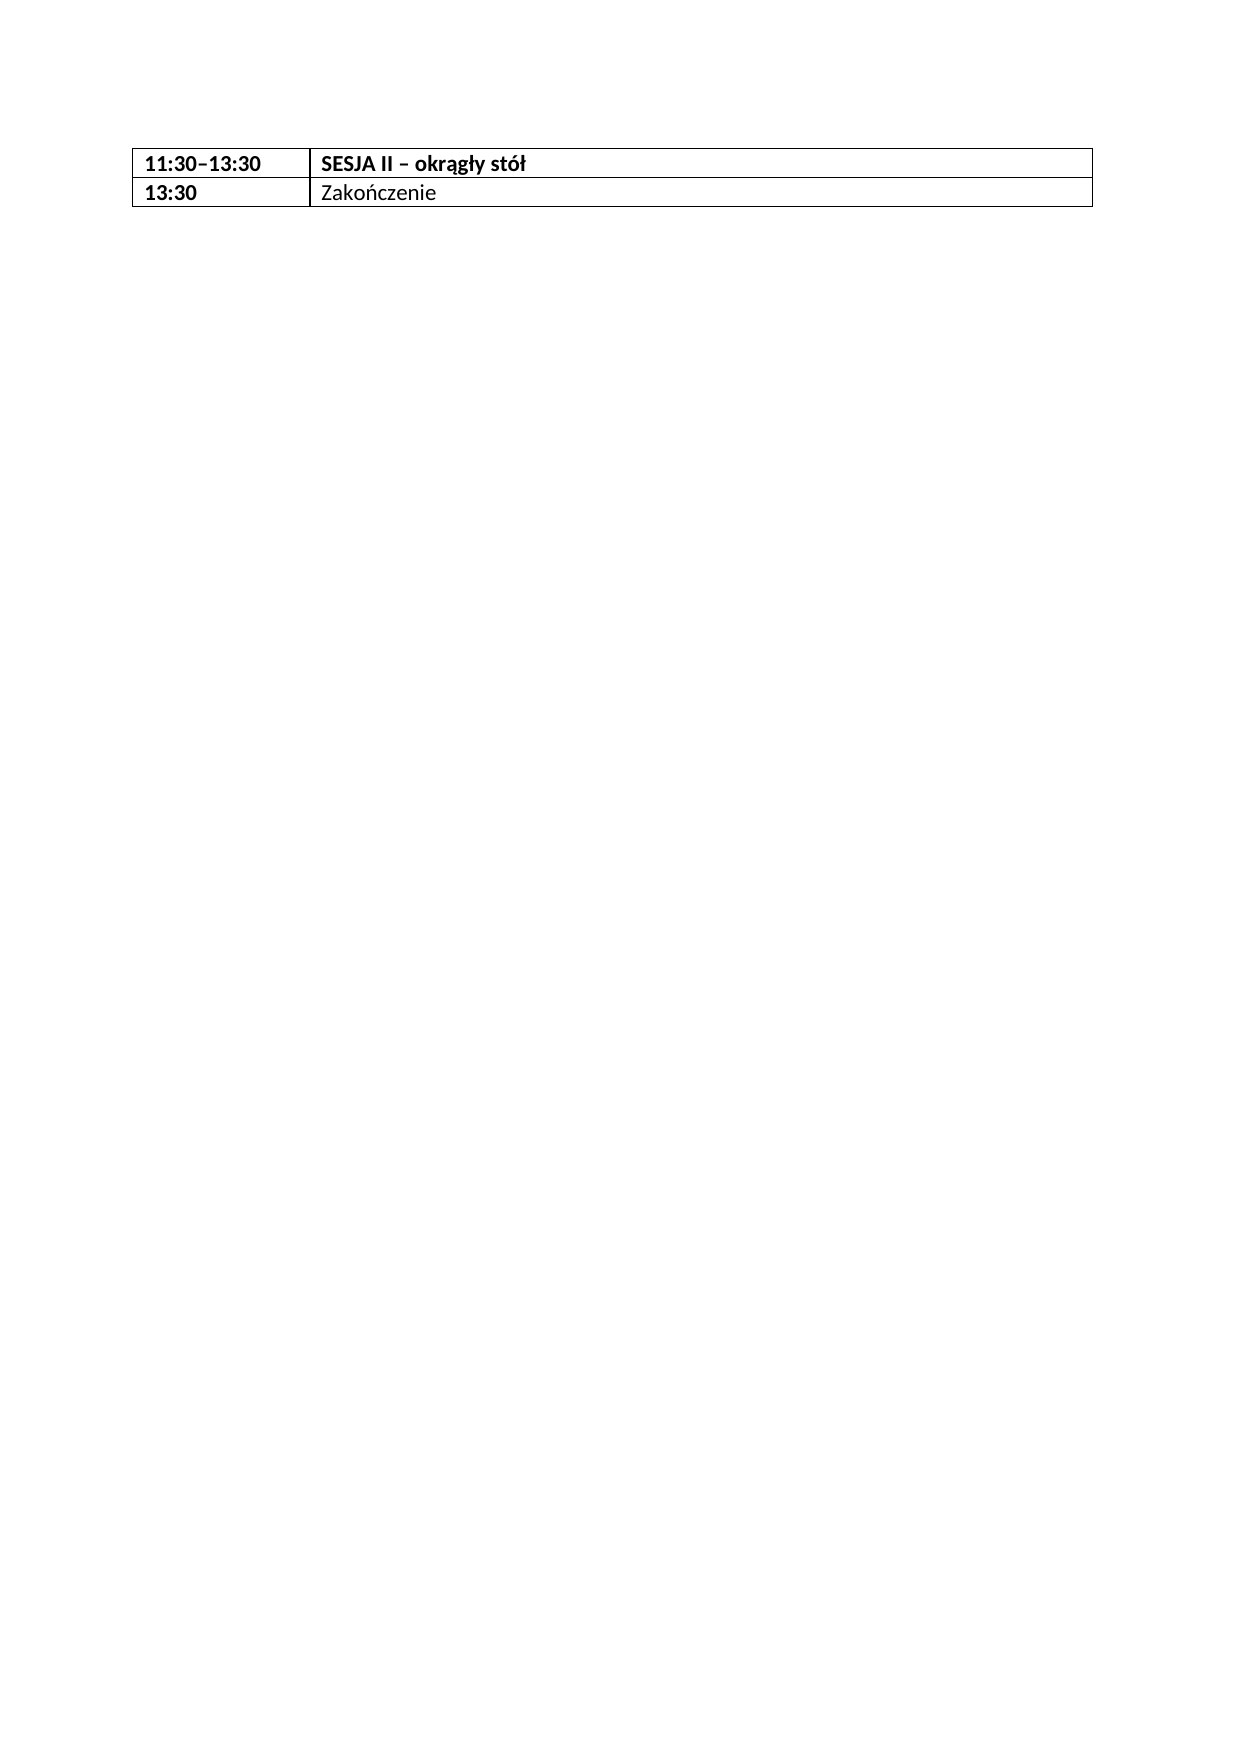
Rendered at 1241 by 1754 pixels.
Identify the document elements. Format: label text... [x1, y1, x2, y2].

table_cell Zakończenie [311, 178, 1092, 206]
table_cell SESJA II – okrągły stół [311, 149, 1092, 177]
table_cell 11:30–13:30 [133, 149, 309, 177]
table_cell 13:30 [133, 178, 309, 206]
